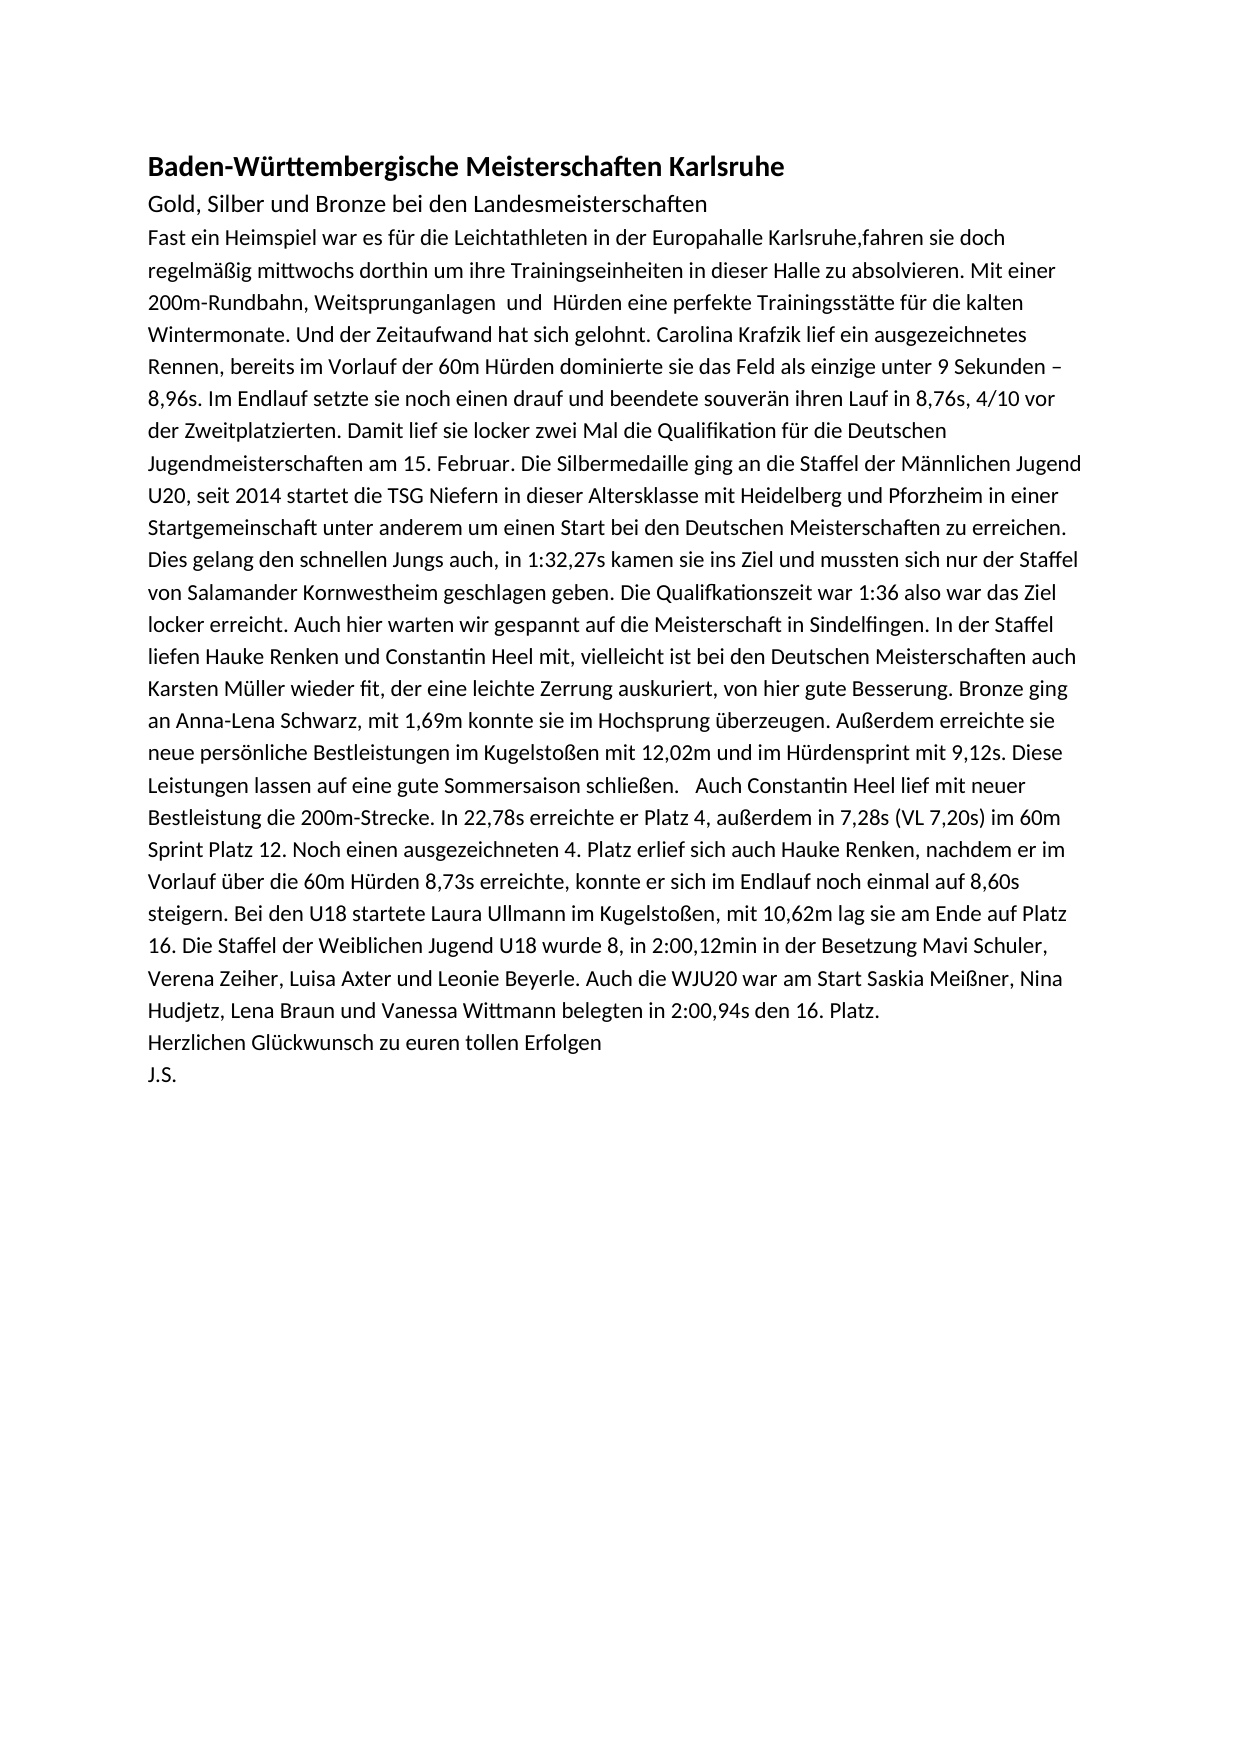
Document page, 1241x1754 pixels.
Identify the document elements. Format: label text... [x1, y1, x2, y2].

text Fast ein Heimspiel war es für die Leichtathleten in der Europahalle Karlsruhe,fahren sie doch regelmäßig mittwochs dorthin um ihre Trainingseinheiten in dieser Halle zu absolvieren. Mit einer 200m-Rundbahn, Weitsprunganlagen und Hürden eine perfekte Trainingsstätte für die kalten Wintermonate. Und der Zeitaufwand hat sich gelohnt. Carolina Krafzik lief ein ausgezeichnetes Rennen, bereits im Vorlauf der 60m Hürden dominierte sie das Feld als einzige unter 9 Sekunden – 8,96s. Im Endlauf setzte sie noch einen drauf und beendete souverän ihren Lauf in 8,76s, 4/10 vor der Zweitplatzierten. Damit lief sie locker zwei Mal die Qualifikation für die Deutschen Jugendmeisterschaften am 15. Februar. Die Silbermedaille ging an die Staffel der Männlichen Jugend U20, seit 2014 startet die TSG Niefern in dieser Altersklasse mit Heidelberg und Pforzheim in einer Startgemeinschaft unter anderem um einen Start bei den Deutschen Meisterschaften zu erreichen. Dies gelang den schnellen Jungs auch, in 1:32,27s kamen sie ins Ziel und mussten sich nur der Staffel von Salamander Kornwestheim geschlagen geben. Die Qualifkationszeit war 1:36 also war das Ziel locker erreicht. Auch hier warten wir gespannt auf die Meisterschaft in Sindelfingen. In der Staffel liefen Hauke Renken und Constantin Heel mit, vielleicht ist bei den Deutschen Meisterschaften auch Karsten Müller wieder fit, der eine leichte Zerrung auskuriert, von hier gute Besserung. Bronze ging an Anna-Lena Schwarz, mit 1,69m konnte sie im Hochsprung überzeugen. Außerdem erreichte sie neue persönliche Bestleistungen im Kugelstoßen mit 12,02m und im Hürdensprint mit 9,12s. Diese Leistungen lassen auf eine gute Sommersaison schließen. Auch Constantin Heel lief mit neuer Bestleistung die 200m-Strecke. In 22,78s erreichte er Platz 4, außerdem in 7,28s (VL 7,20s) im 60m Sprint Platz 12. Noch einen ausgezeichneten 4. Platz erlief sich auch Hauke Renken, nachdem er im Vorlauf über die 60m Hürden 8,73s erreichte, konnte er sich im Endlauf noch einmal auf 8,60s steigern. Bei den U18 startete Laura Ullmann im Kugelstoßen, mit 10,62m lag sie am Ende auf Platz 16. Die Staffel der Weiblichen Jugend U18 wurde 8, in 2:00,12min in der Besetzung Mavi Schuler, Verena Zeiher, Luisa Axter und Leonie Beyerle. Auch die WJU20 war am Start Saskia Meißner, Nina Hudjetz, Lena Braun und Vanessa Wittmann belegten in 2:00,94s den 16. Platz. [148, 223, 1093, 1024]
text Baden-Württembergische Meisterschaften Karlsruhe [148, 148, 1093, 183]
text Herzlichen Glückwunsch zu euren tollen Erfolgen [148, 1028, 1093, 1056]
text Gold, Silber und Bronze bei den Landesmeisterschaften [148, 188, 1093, 219]
text J.S. [148, 1060, 1093, 1088]
